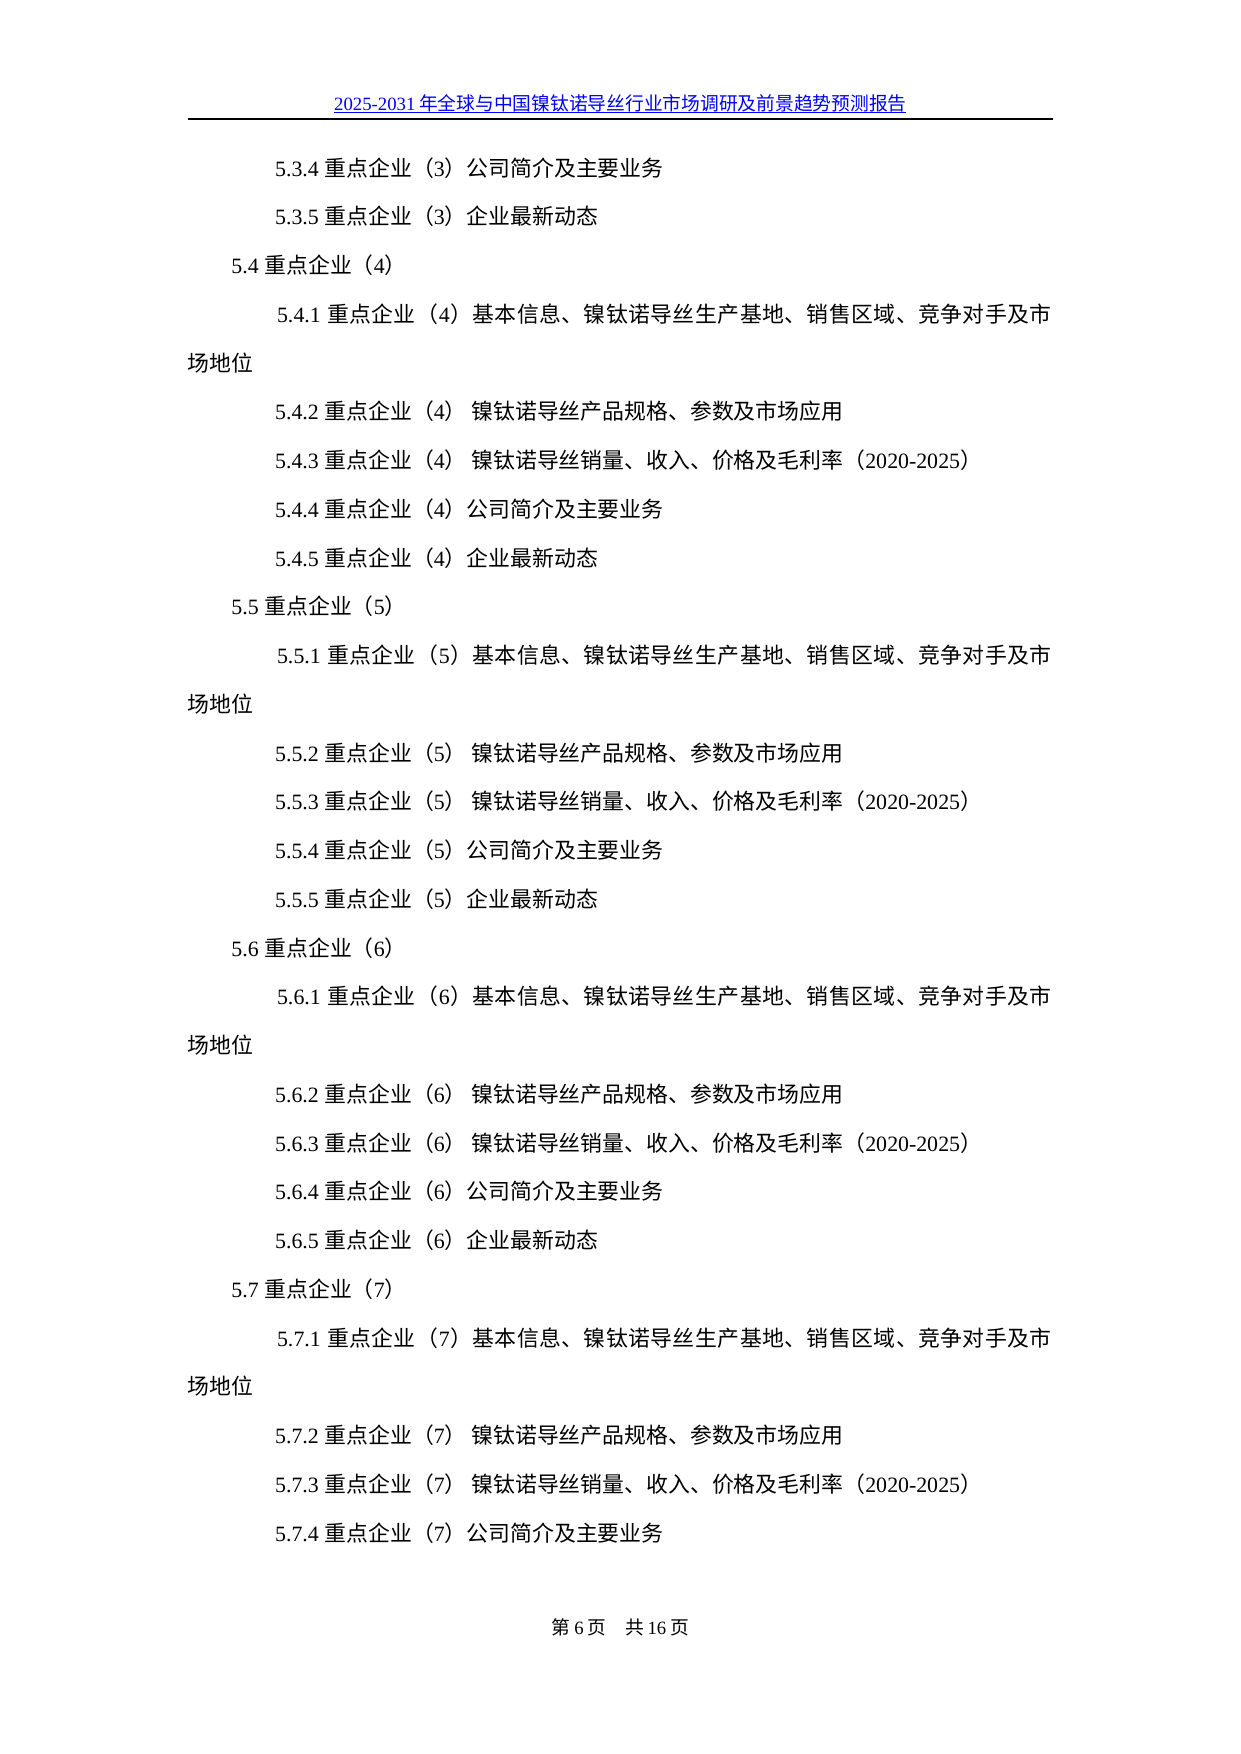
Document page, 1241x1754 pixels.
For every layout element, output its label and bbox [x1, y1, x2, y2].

text [187, 150, 1053, 1548]
